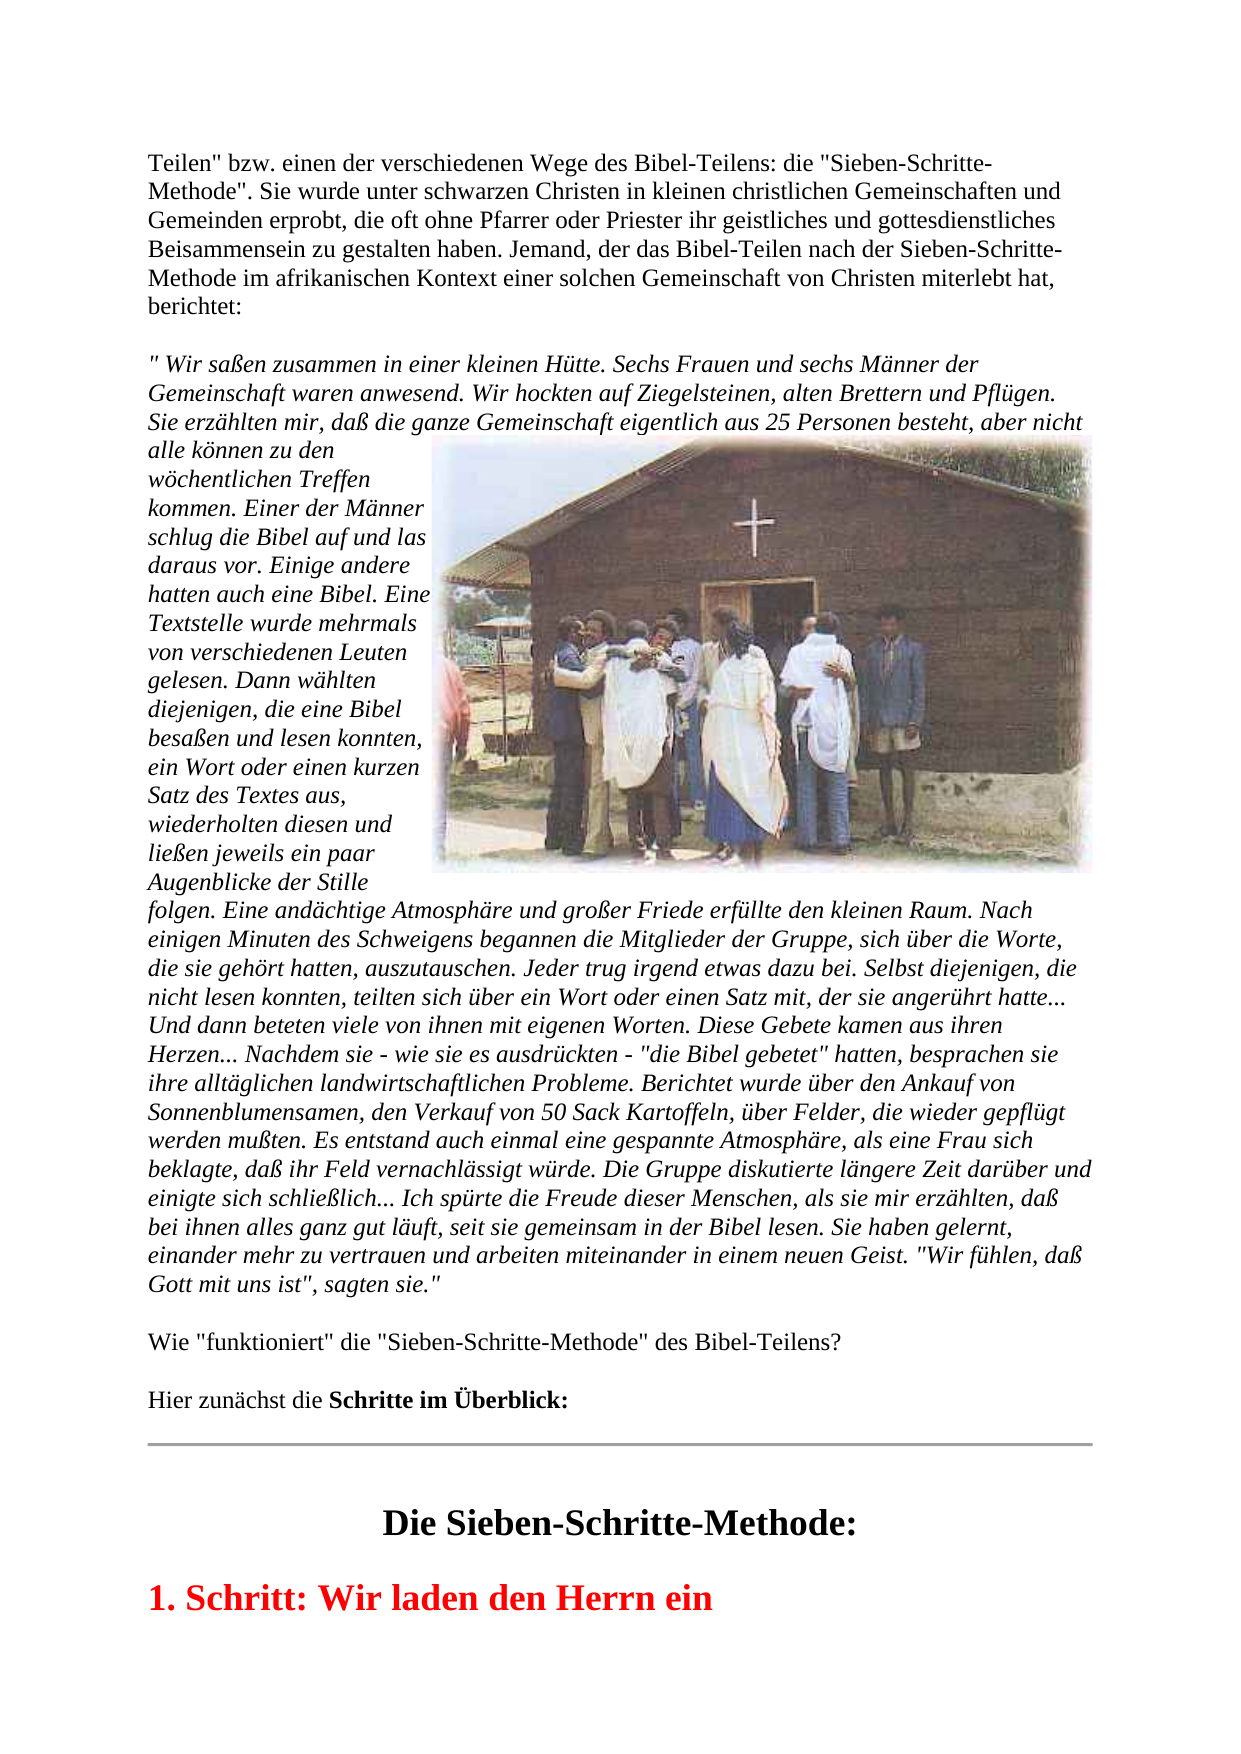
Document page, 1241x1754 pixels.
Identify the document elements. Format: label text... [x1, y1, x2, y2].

text Die Sieben-Schritte-Methode: [148, 1500, 1093, 1543]
table_header 1. Schritt: Wir laden den Herrn ein [145, 1573, 722, 1621]
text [148, 148, 1093, 320]
picture [431, 435, 1093, 873]
text Wie "funktioniert" die "Sieben-Schritte-Methode" des Bibel-Teilens? [148, 1327, 1093, 1356]
text Hier zunächst die Schritte im Überblick: [148, 1385, 1093, 1414]
